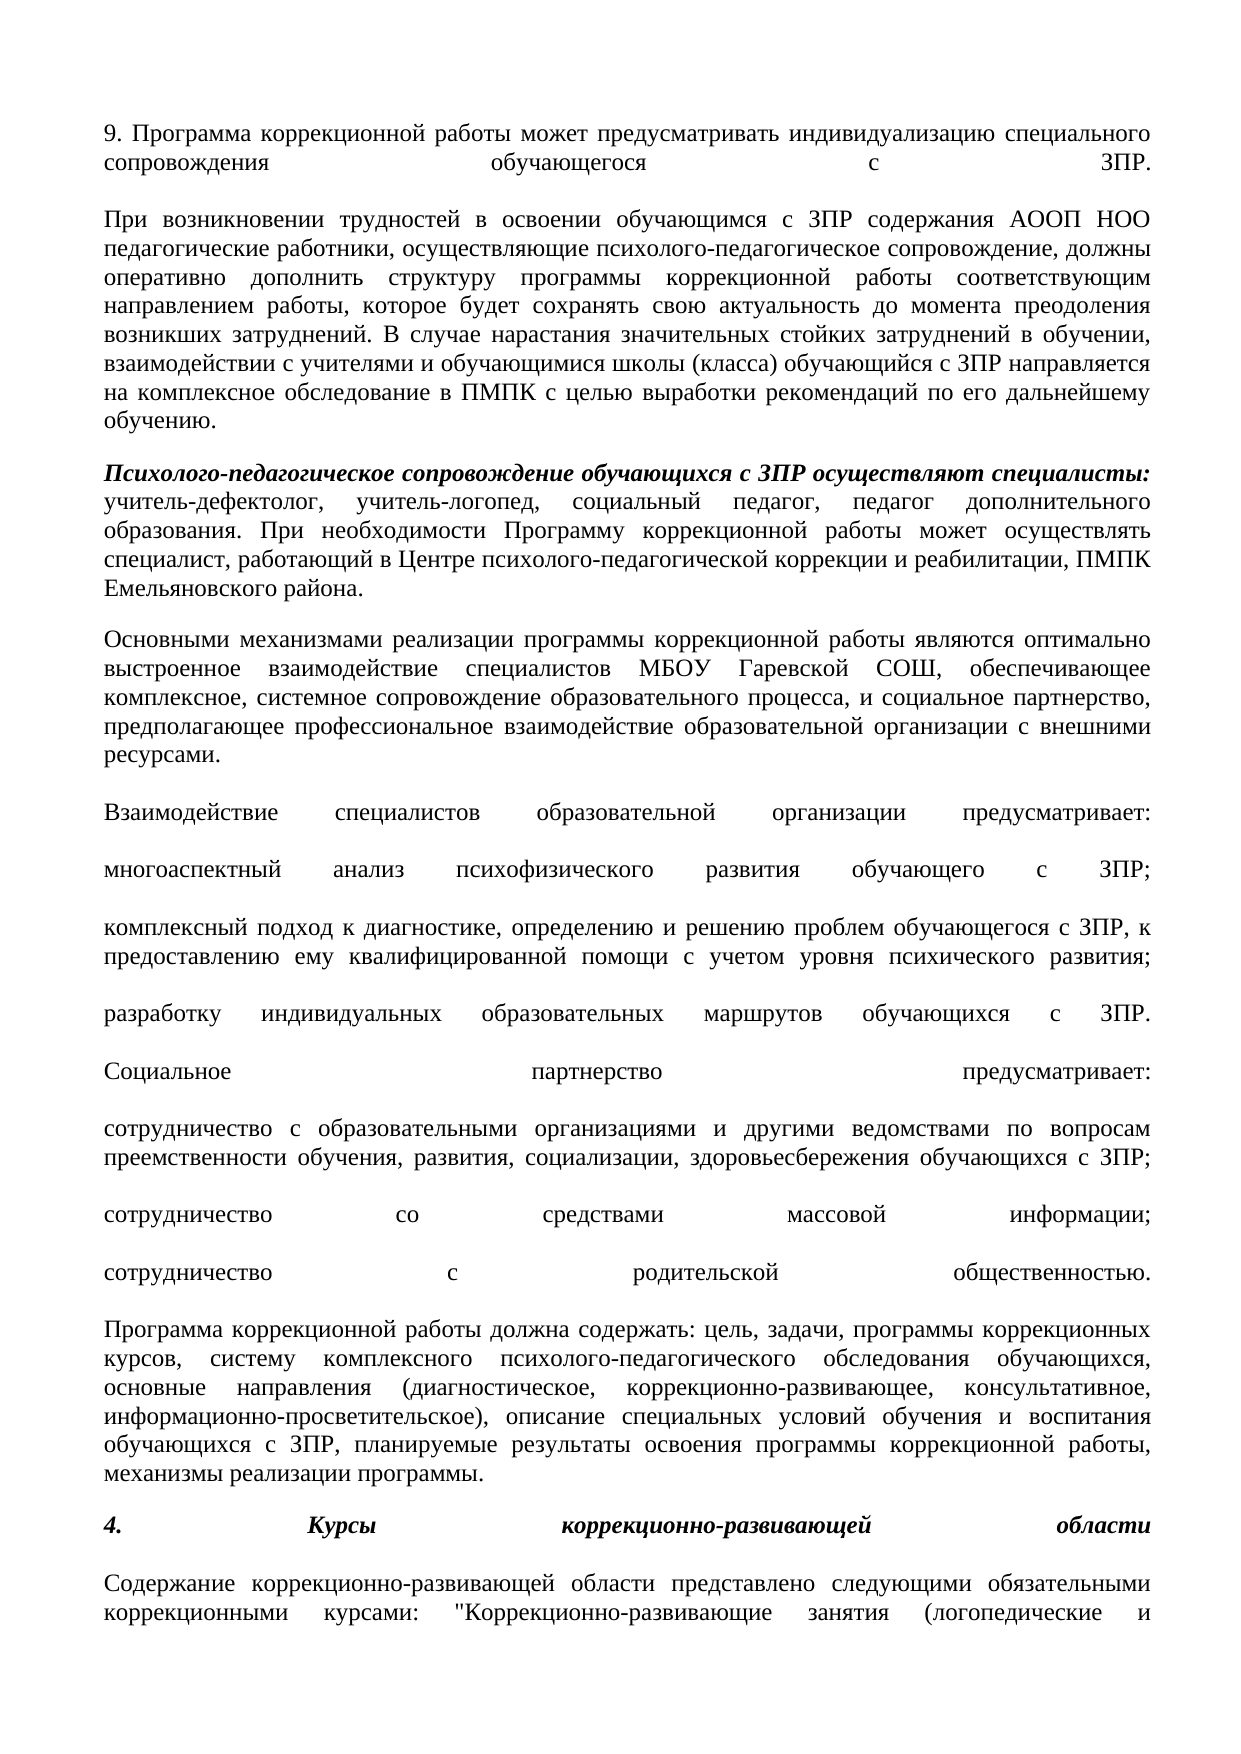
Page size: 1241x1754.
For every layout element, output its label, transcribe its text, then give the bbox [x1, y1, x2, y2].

text 9. Программа коррекционной работы может предусматривать индивидуализацию специального сопровождения обучающегося с ЗПР. При возникновении трудностей в освоении обучающимся с ЗПР содержания АООП НОО педагогические работники, осуществляющие психолого-педагогическое сопровождение, должны оперативно дополнить структуру программы коррекционной работы соответствующим направлением работы, которое будет сохранять свою актуальность до момента преодоления возникших затруднений. В случае нарастания значительных стойких затруднений в обучении, взаимодействии с учителями и обучающимися школы (класса) обучающийся с ЗПР направляется на комплексное обследование в ПМПК с целью выработки рекомендаций по его дальнейшему обучению. [103, 118, 1152, 434]
text Основными механизмами реализации программы коррекционной работы являются оптимально выстроенное взаимодействие специалистов МБОУ Гаревской СОШ, обеспечивающее комплексное, системное сопровождение образовательного процесса, и социальное партнерство, предполагающее профессиональное взаимодействие образовательной организации с внешними ресурсами. Взаимодействие специалистов образовательной организации предусматривает: многоаспектный анализ психофизического развития обучающего с ЗПР; комплексный подход к диагностике, определению и решению проблем обучающегося с ЗПР, к предоставлению ему квалифицированной помощи с учетом уровня психического развития; разработку индивидуальных образовательных маршрутов обучающихся с ЗПР. Социальное партнерство предусматривает: сотрудничество с образовательными организациями и другими ведомствами по вопросам преемственности обучения, развития, социализации, здоровьесбережения обучающихся с ЗПР; сотрудничество со средствами массовой информации; сотрудничество с родительской общественностью. Программа коррекционной работы должна содержать: цель, задачи, программы коррекционных курсов, систему комплексного психолого-педагогического обследования обучающихся, основные направления (диагностическое, коррекционно-развивающее, консультативное, информационно-просветительское), описание специальных условий обучения и воспитания обучающихся с ЗПР, планируемые результаты освоения программы коррекционной работы, механизмы реализации программы. [103, 624, 1152, 1487]
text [103, 1510, 1152, 1625]
text Психолого-педагогическое сопровождение обучающихся с ЗПР осуществляют специалисты: учитель-дефектолог, учитель-логопед, социальный педагог, педагог дополнительного образования. При необходимости Программу коррекционной работы может осуществлять специалист, работающий в Центре психолого-педагогической коррекции и реабилитации, ПМПК Емельяновского района. [103, 458, 1152, 601]
